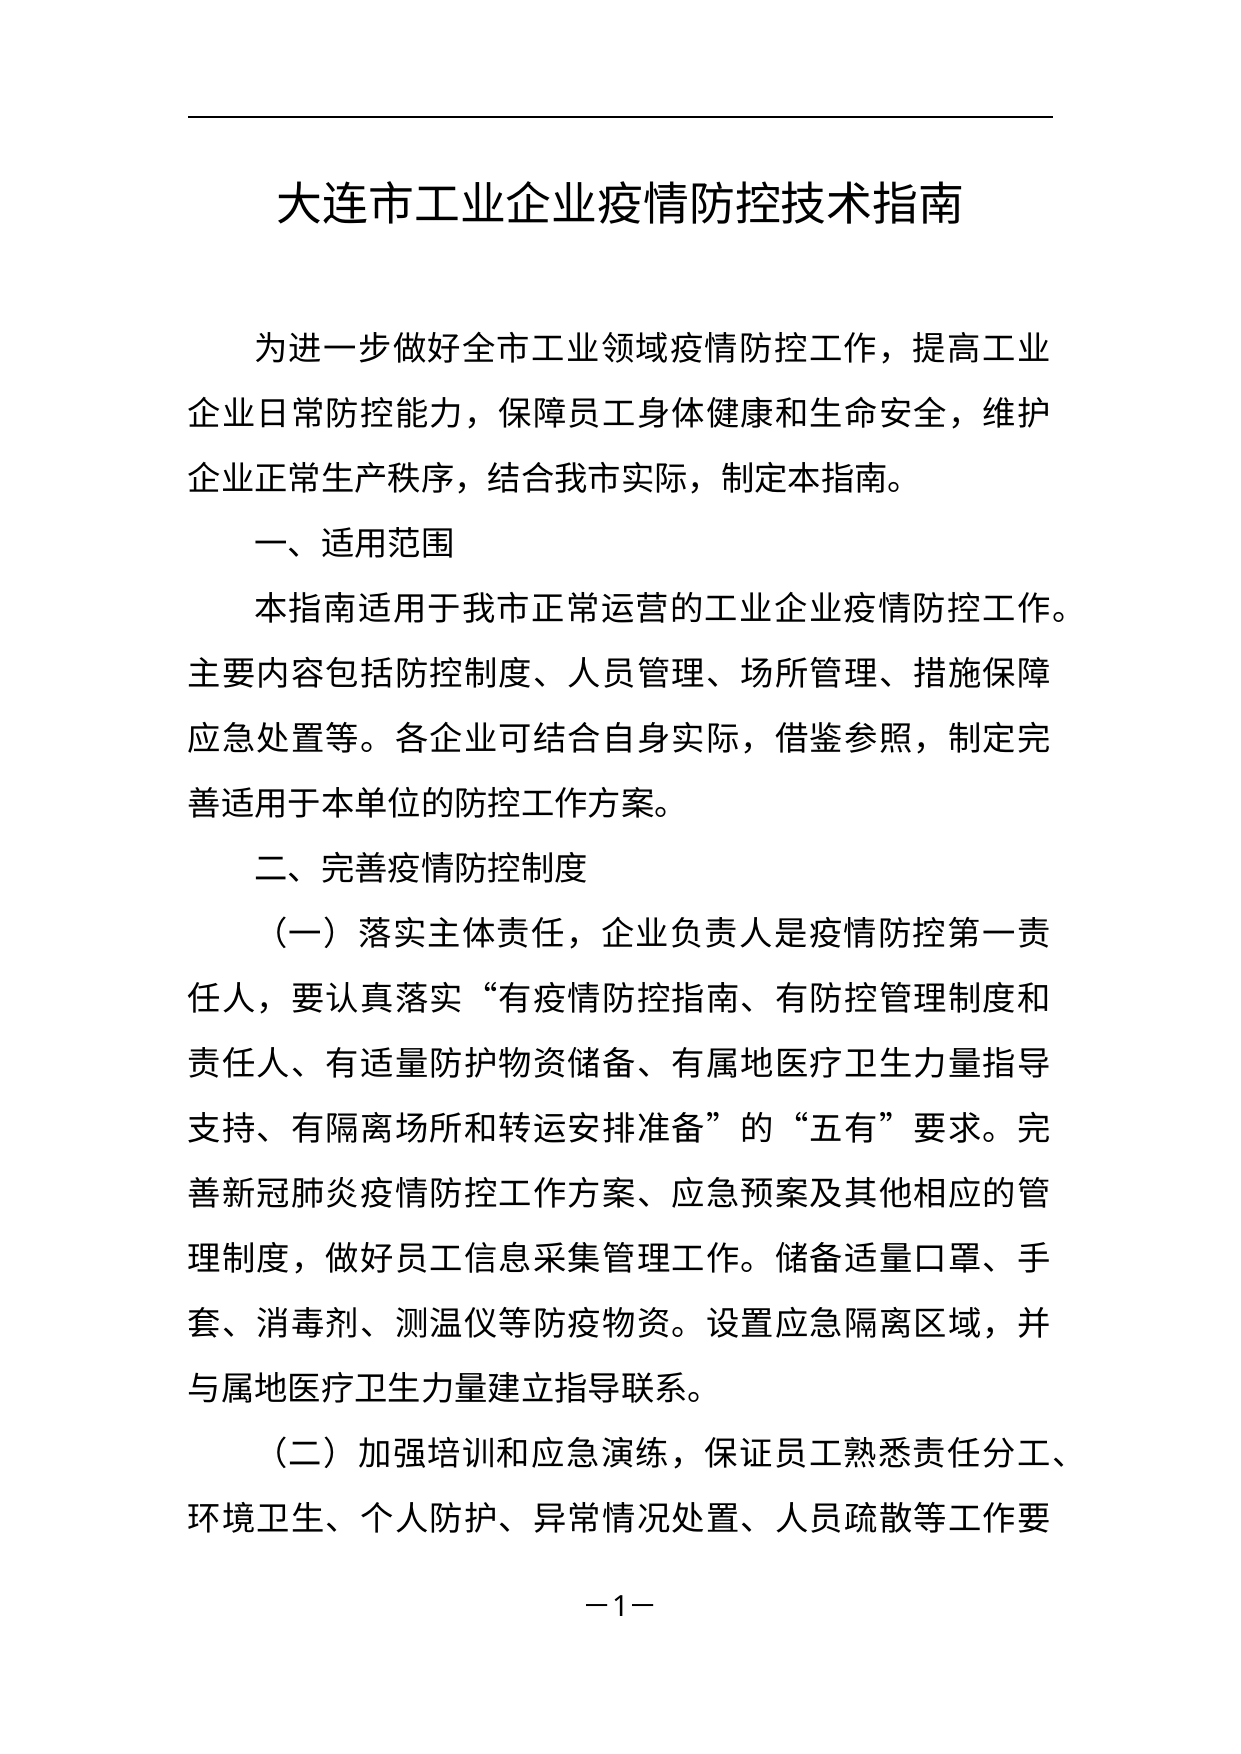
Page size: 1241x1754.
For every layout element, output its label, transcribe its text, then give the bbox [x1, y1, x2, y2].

text 二、完善疫情防控制度 [187, 834, 1053, 899]
text 为进一步做好全市工业领域疫情防控工作，提高工业企业日常防控能力，保障员工身体健康和生命安全，维护企业正常生产秩序，结合我市实际，制定本指南。 [187, 314, 1053, 509]
text （一）落实主体责任，企业负责人是疫情防控第一责任人，要认真落实“有疫情防控指南、有防控管理制度和责任人、有适量防护物资储备、有属地医疗卫生力量指导支持、有隔离场所和转运安排准备”的“五有”要求。完善新冠肺炎疫情防控工作方案、应急预案及其他相应的管理制度，做好员工信息采集管理工作。储备适量口罩、手套、消毒剂、测温仪等防疫物资。设置应急隔离区域，并与属地医疗卫生力量建立指导联系。 [187, 899, 1053, 1419]
text 一、适用范围 [187, 509, 1053, 574]
text 大连市工业企业疫情防控技术指南 [187, 151, 1053, 249]
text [187, 1419, 1053, 1549]
text 本指南适用于我市正常运营的工业企业疫情防控工作。主要内容包括防控制度、人员管理、场所管理、措施保障、应急处置等。各企业可结合自身实际，借鉴参照，制定完善适用于本单位的防控工作方案。 [187, 574, 1053, 834]
